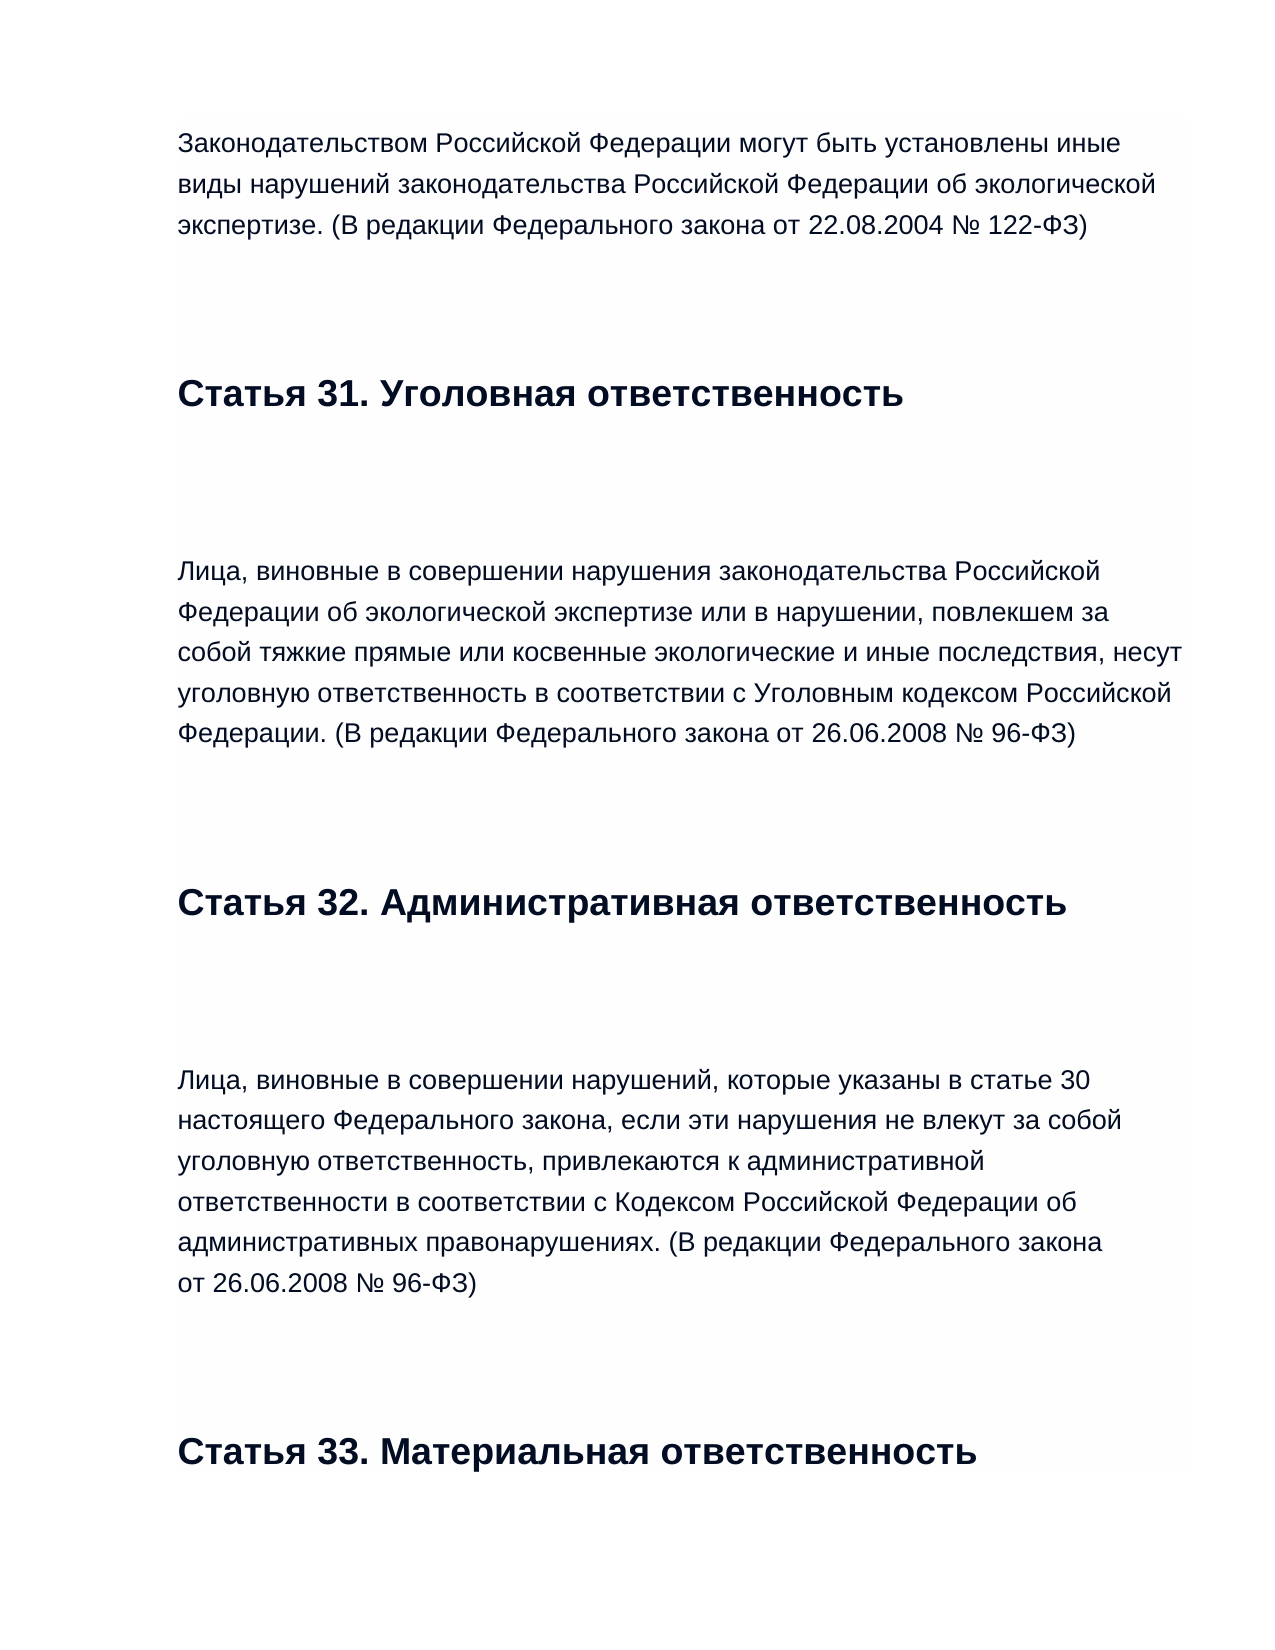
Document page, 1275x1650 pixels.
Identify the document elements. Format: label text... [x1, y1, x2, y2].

text Законодательством Российской Федерации могут быть установлены иные виды нарушений законодательства Российской Федерации об экологической экспертизе. (В редакции Федерального закона от 22.08.2004 № 122-ФЗ) [177, 118, 1186, 240]
text Лица, виновные в совершении нарушения законодательства Российской Федерации об экологической экспертизе или в нарушении, повлекшем за собой тяжкие прямые или косвенные экологические и иные последствия, несут уголовную ответственность в соответствии с Уголовным кодексом Российской Федерации. (В редакции Федерального закона от 26.06.2008 № 96-ФЗ) [177, 546, 1186, 749]
text Статья 32. Административная ответственность [177, 880, 1186, 923]
text Лица, виновные в совершении нарушений, которые указаны в статье 30 настоящего Федерального закона, если эти нарушения не влекут за собой уголовную ответственность, привлекаются к административной ответственности в соответствии с Кодексом Российской Федерации об административных правонарушениях. (В редакции Федерального закона от 26.06.2008 № 96-ФЗ) [177, 1054, 1186, 1298]
text Статья 31. Уголовная ответственность [177, 371, 1186, 414]
text Статья 33. Материальная ответственность [177, 1429, 1186, 1472]
